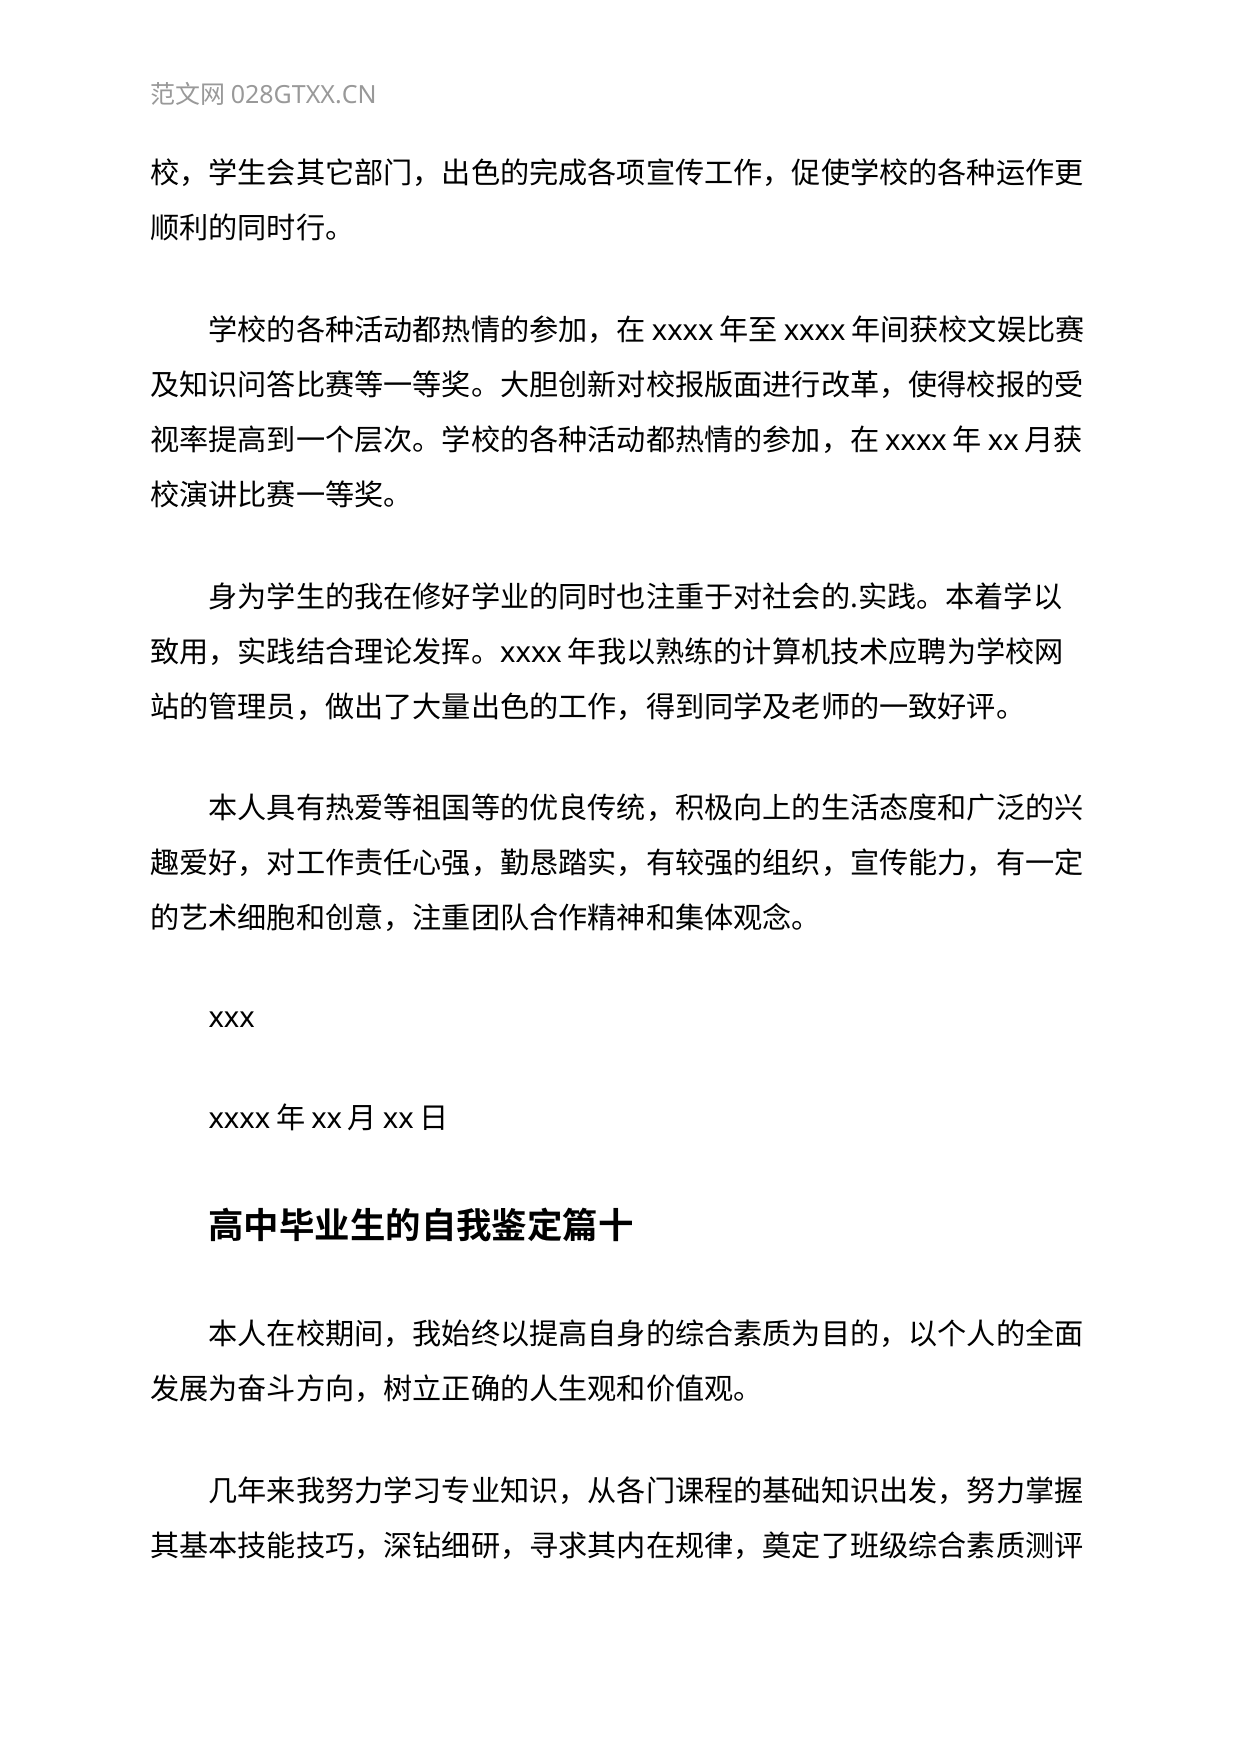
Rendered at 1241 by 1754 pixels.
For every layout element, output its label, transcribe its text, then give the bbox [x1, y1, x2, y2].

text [150, 150, 1090, 247]
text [150, 1467, 1090, 1564]
text 高中毕业生的自我鉴定篇十 [150, 1197, 1090, 1248]
text xxx [150, 997, 1090, 1036]
text 身为学生的我在修好学业的同时也注重于对社会的.实践。本着学以致用，实践结合理论发挥。xxxx年我以熟练的计算机技术应聘为学校网站的管理员，做出了大量出色的工作，得到同学及老师的一致好评。 [150, 573, 1090, 726]
text 学校的各种活动都热情的参加，在xxxx年至xxxx年间获校文娱比赛及知识问答比赛等一等奖。大胆创新对校报版面进行改革，使得校报的受视率提高到一个层次。学校的各种活动都热情的参加，在xxxx年xx月获校演讲比赛一等奖。 [150, 307, 1090, 514]
text 本人在校期间，我始终以提高自身的综合素质为目的，以个人的全面发展为奋斗方向，树立正确的人生观和价值观。 [150, 1311, 1090, 1408]
text 本人具有热爱等祖国等的优良传统，积极向上的生活态度和广泛的兴趣爱好，对工作责任心强，勤恳踏实，有较强的组织，宣传能力，有一定的艺术细胞和创意，注重团队合作精神和集体观念。 [150, 785, 1090, 937]
text xxxx年xx月xx日 [150, 1095, 1090, 1137]
